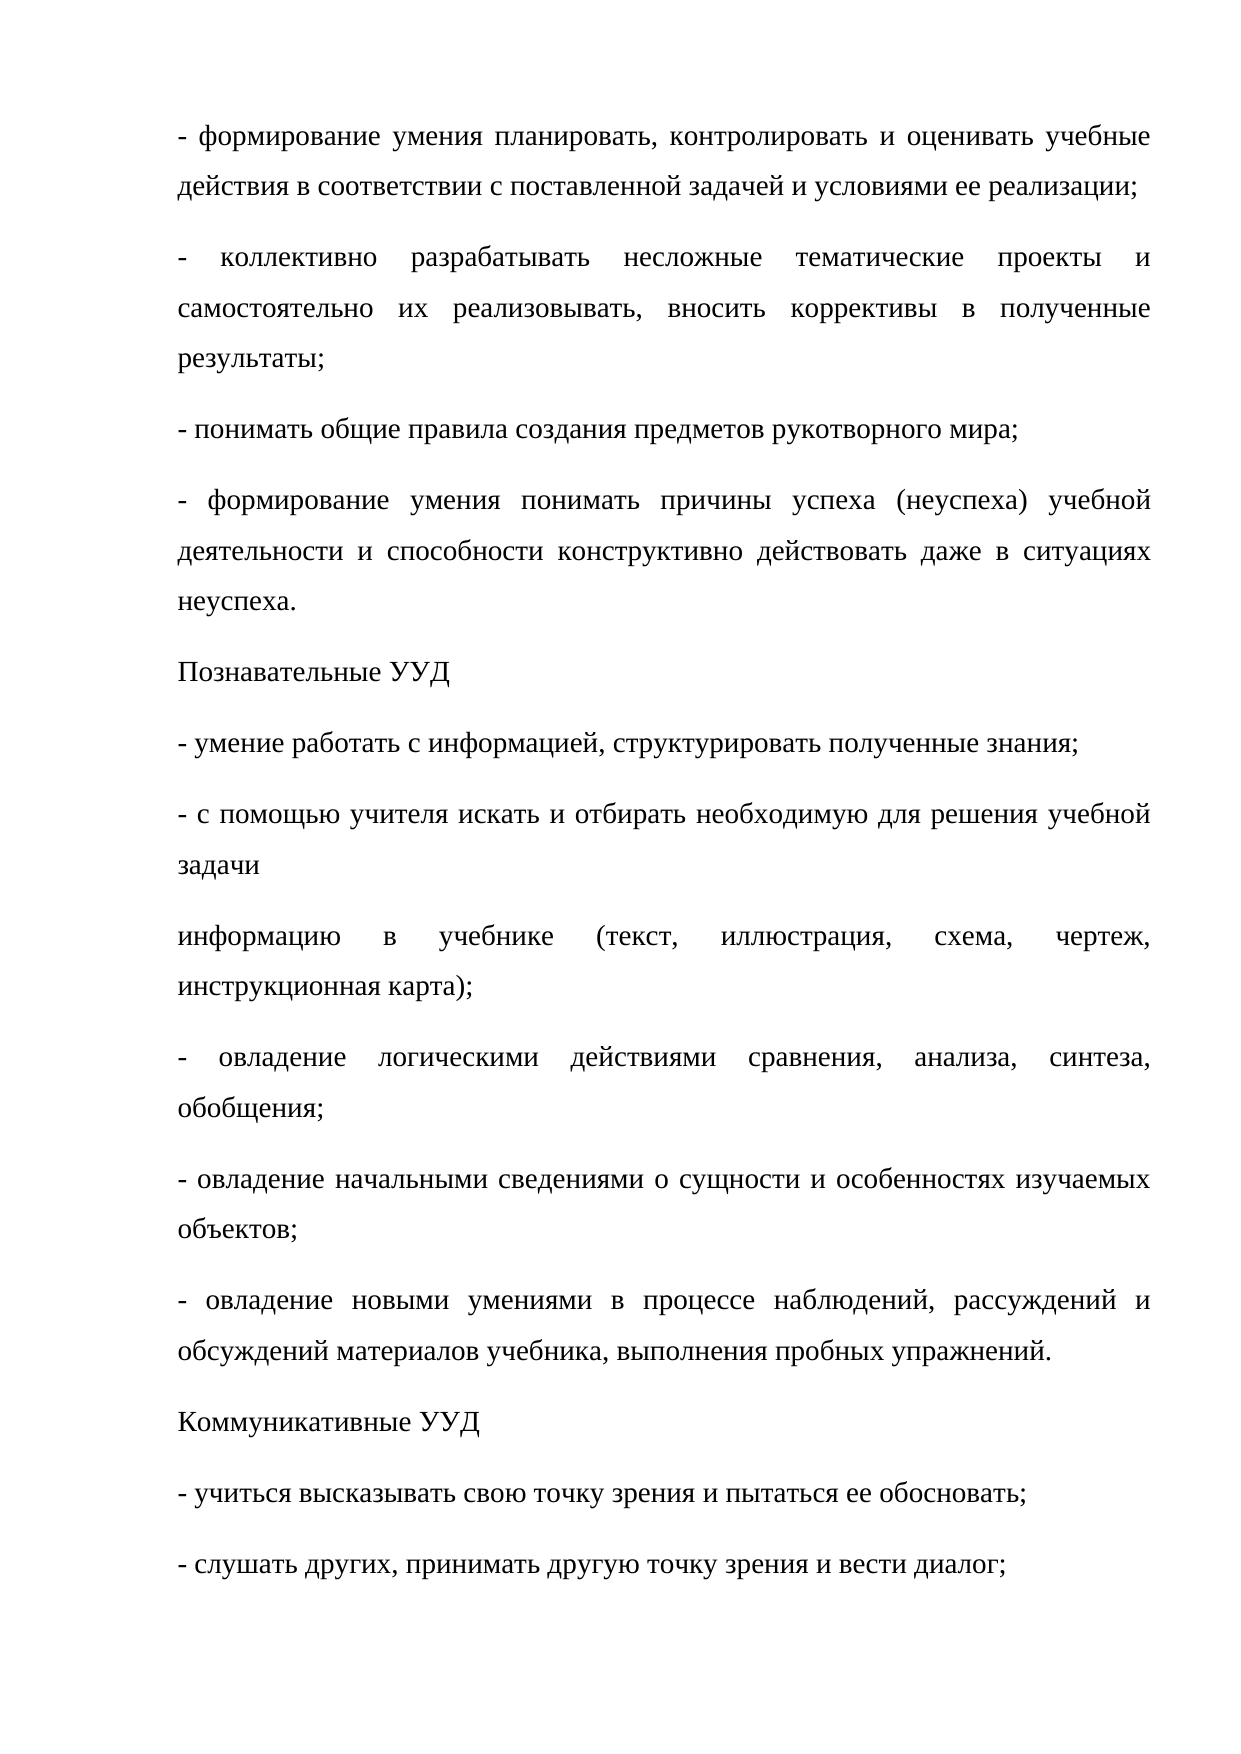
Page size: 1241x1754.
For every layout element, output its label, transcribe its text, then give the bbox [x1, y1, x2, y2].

text - коллективно разрабатывать несложные тематические проекты и самостоятельно их реализовывать, вносить коррективы в полученные результаты; [177, 239, 1152, 374]
text - формирование умения планировать, контролировать и оценивать учебные действия в соответствии с поставленной задачей и условиями ее реализации; [177, 118, 1152, 202]
text информацию в учебнике (текст, иллюстрация, схема, чертеж, инструкционная карта); [177, 918, 1152, 1002]
text - с помощью учителя искать и отбирать необходимую для решения учебной задачи [177, 797, 1152, 880]
text Познавательные УУД [177, 654, 1152, 688]
text - умение работать с информацией, структурировать полученные знания; [177, 725, 1152, 759]
text - формирование умения понимать причины успеха (неуспеха) учебной деятельности и способности конструктивно действовать даже в ситуациях неуспеха. [177, 482, 1152, 617]
text - понимать общие правила создания предметов рукотворного мира; [177, 411, 1152, 445]
text - овладение начальными сведениями о сущности и особенностях изучаемых объектов; [177, 1161, 1152, 1245]
text - овладение логическими действиями сравнения, анализа, синтеза, обобщения; [177, 1039, 1152, 1123]
text Коммуникативные УУД [177, 1404, 1152, 1437]
text - овладение новыми умениями в процессе наблюдений, рассуждений и обсуждений материалов учебника, выполнения пробных упражнений. [177, 1282, 1152, 1366]
text - учиться высказывать свою точку зрения и пытаться ее обосновать; [177, 1475, 1152, 1508]
text - слушать других, принимать другую точку зрения и вести диалог; [177, 1546, 1152, 1580]
